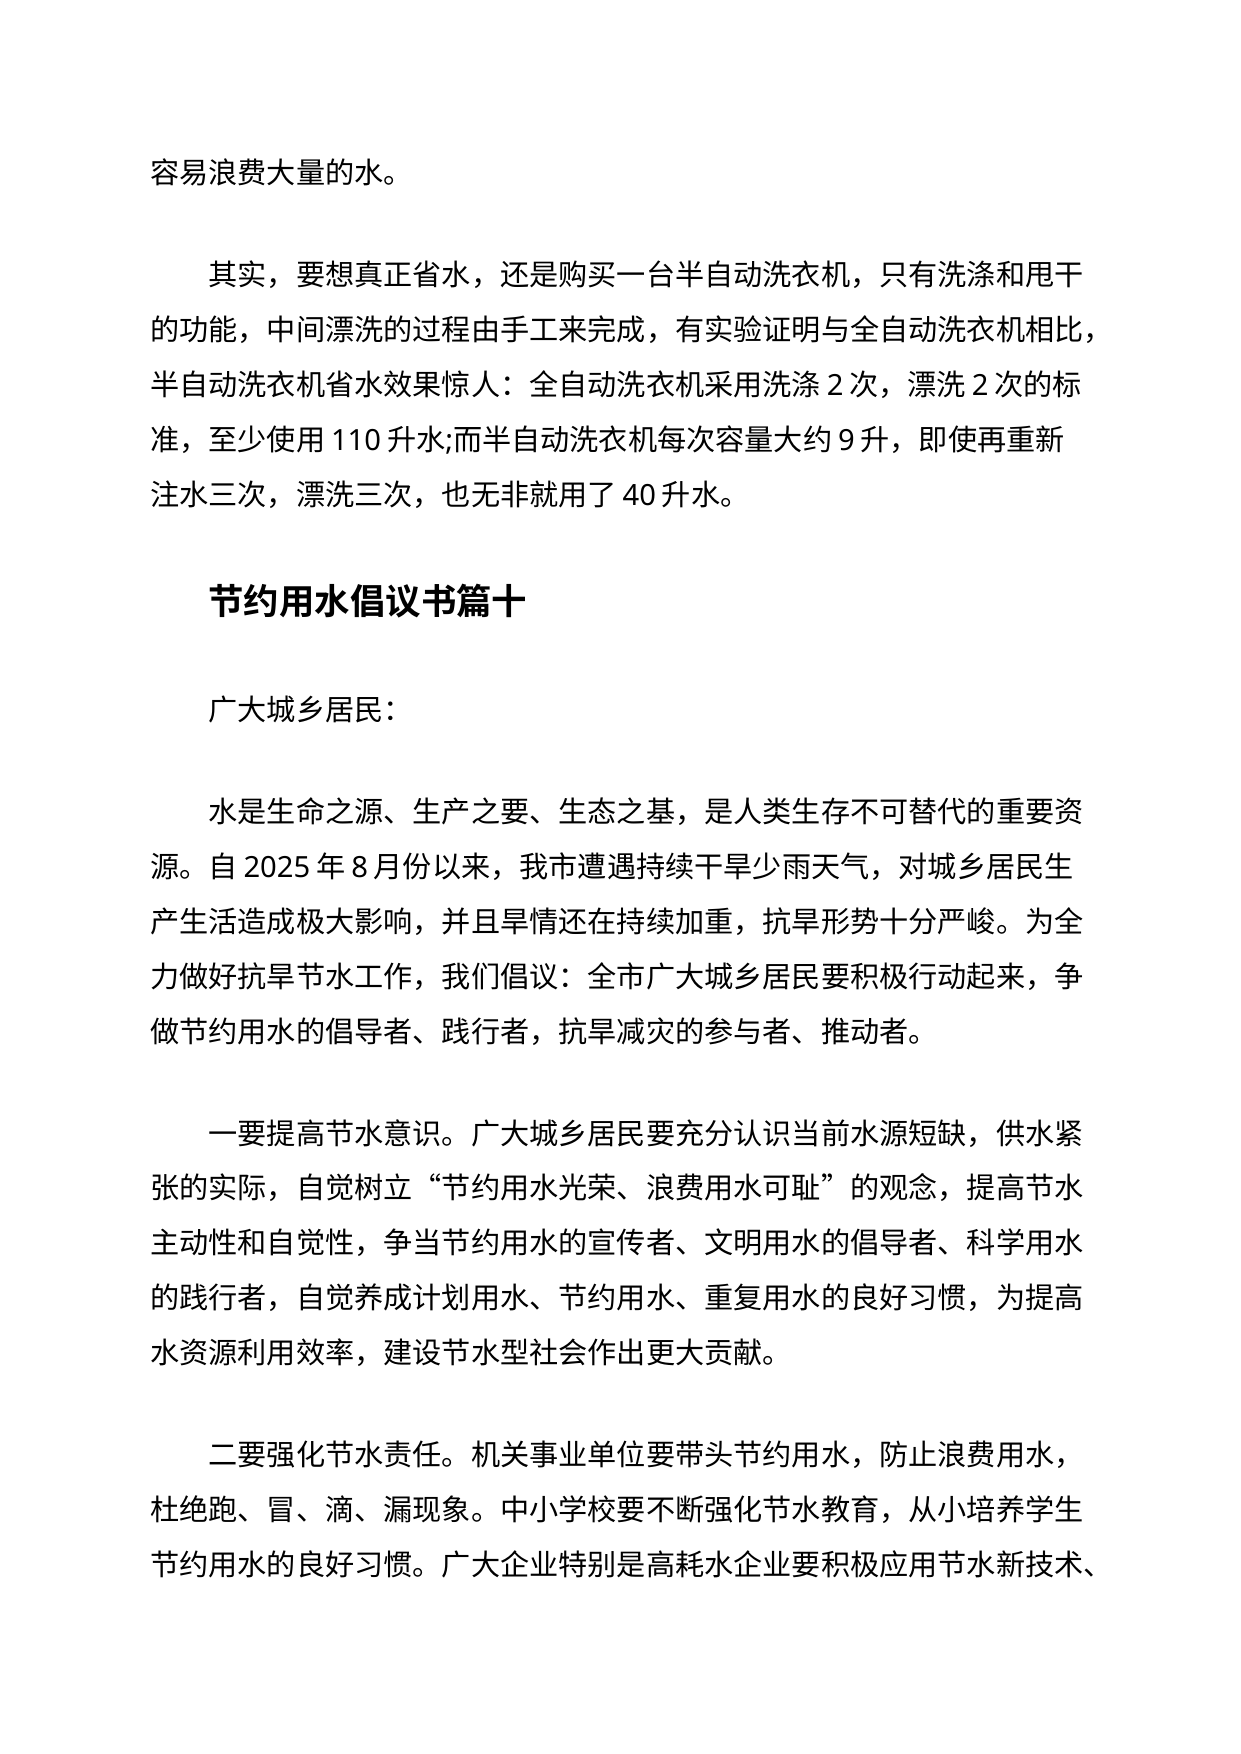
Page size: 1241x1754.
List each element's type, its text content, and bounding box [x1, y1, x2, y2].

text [150, 150, 1090, 192]
text 一要提高节水意识。广大城乡居民要充分认识当前水源短缺，供水紧张的实际，自觉树立“节约用水光荣、浪费用水可耻”的观念，提高节水主动性和自觉性，争当节约用水的宣传者、文明用水的倡导者、科学用水的践行者，自觉养成计划用水、节约用水、重复用水的良好习惯，为提高水资源利用效率，建设节水型社会作出更大贡献。 [150, 1110, 1090, 1372]
text 其实，要想真正省水，还是购买一台半自动洗衣机，只有洗涤和甩干的功能，中间漂洗的过程由手工来完成，有实验证明与全自动洗衣机相比，半自动洗衣机省水效果惊人：全自动洗衣机采用洗涤2次，漂洗2次的标准，至少使用110升水;而半自动洗衣机每次容量大约9升，即使再重新注水三次，漂洗三次，也无非就用了40升水。 [150, 252, 1090, 514]
text 水是生命之源、生产之要、生态之基，是人类生存不可替代的重要资源。自2025年8月份以来，我市遭遇持续干旱少雨天气，对城乡居民生产生活造成极大影响，并且旱情还在持续加重，抗旱形势十分严峻。为全力做好抗旱节水工作，我们倡议：全市广大城乡居民要积极行动起来，争做节约用水的倡导者、践行者，抗旱减灾的参与者、推动者。 [150, 789, 1090, 1051]
text 广大城乡居民： [150, 687, 1090, 729]
text 节约用水倡议书篇十 [150, 573, 1090, 625]
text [150, 1432, 1090, 1584]
